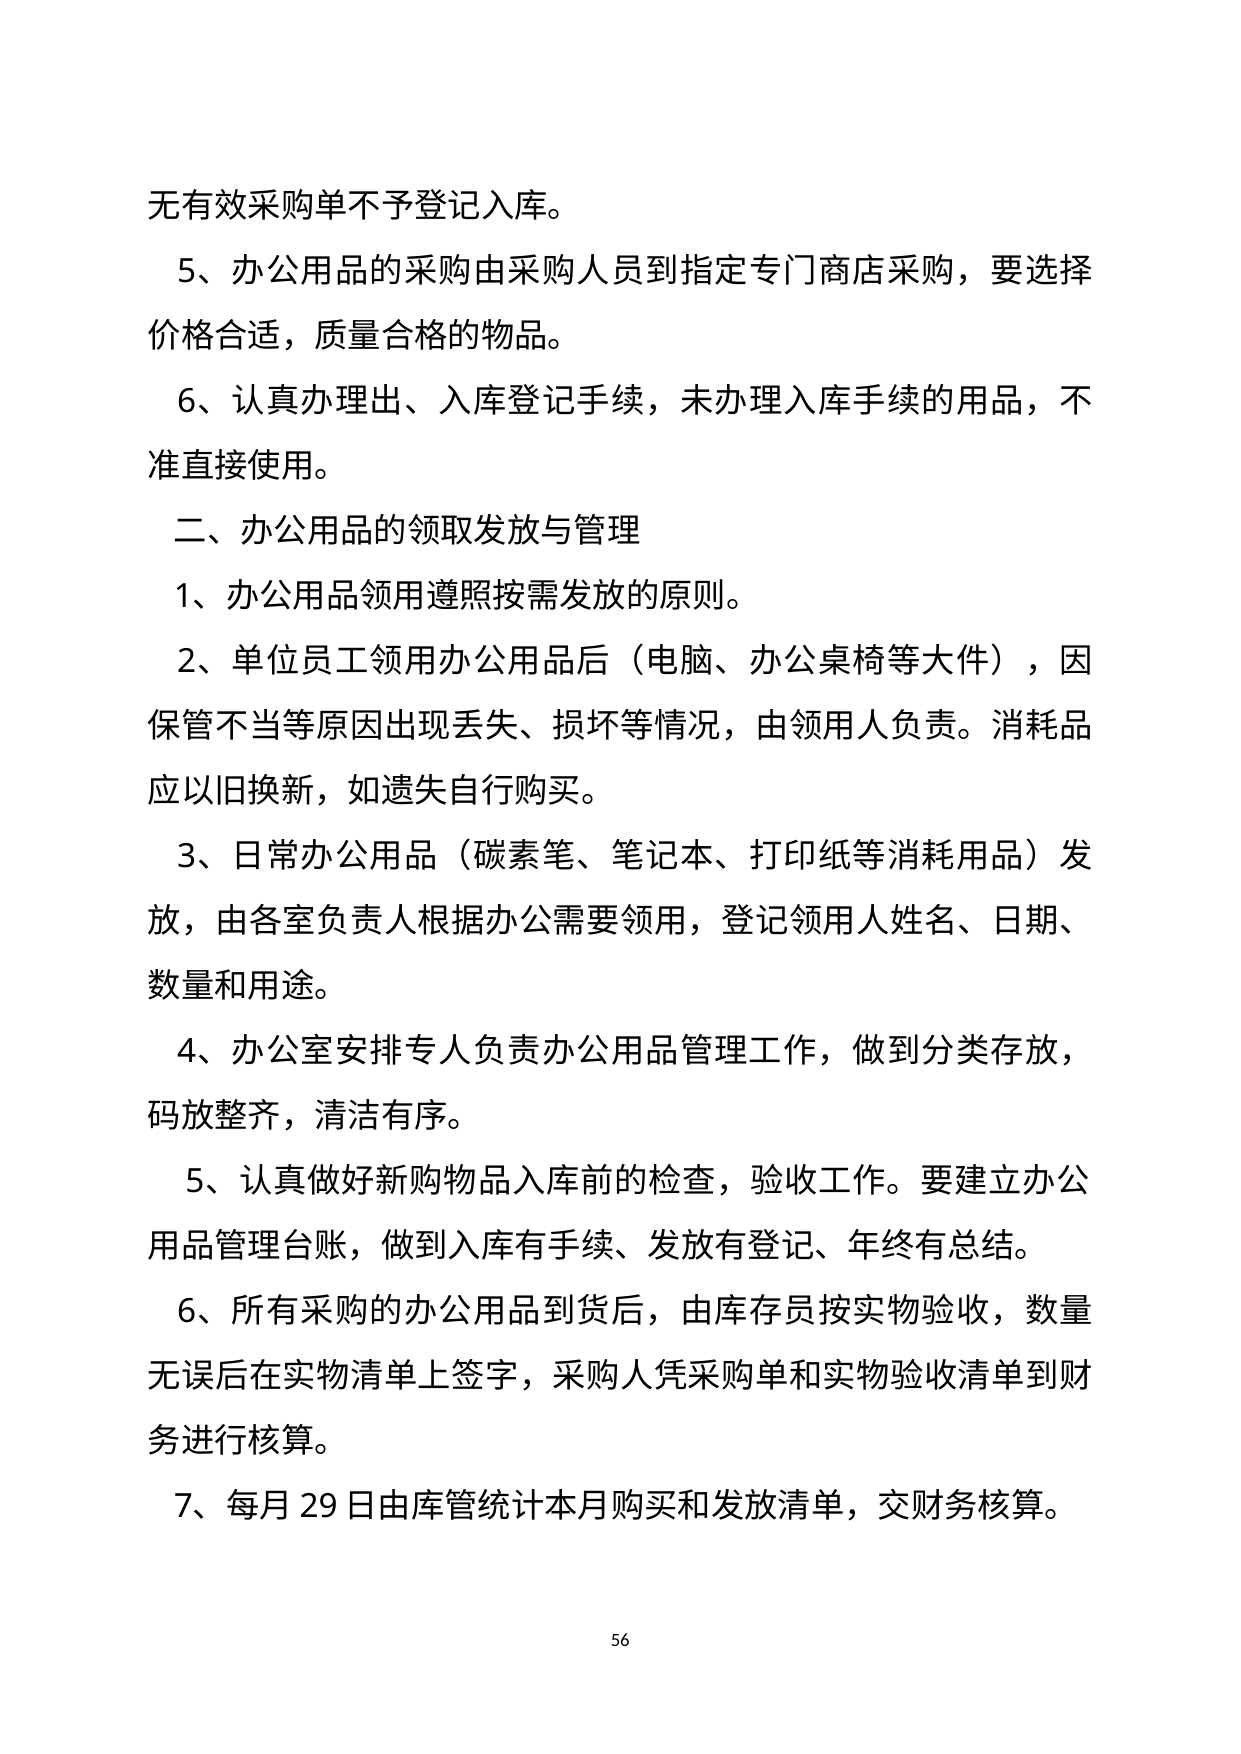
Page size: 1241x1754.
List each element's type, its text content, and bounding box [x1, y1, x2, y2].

list 6、所有采购的办公用品到货后，由库存员按实物验收，数量无误后在实物清单上签字，采购人凭采购单和实物验收清单到财务进行核算。 [148, 1276, 1093, 1471]
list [148, 171, 1093, 236]
list 3、日常办公用品（碳素笔、笔记本、打印纸等消耗用品）发放，由各室负责人根据办公需要领用，登记领用人姓名、日期、数量和用途。 [148, 821, 1093, 1016]
list 7、每月29日由库管统计本月购买和发放清单，交财务核算。 [148, 1471, 1093, 1536]
list 二、办公用品的领取发放与管理 [148, 496, 1093, 561]
list 6、认真办理出、入库登记手续，未办理入库手续的用品，不准直接使用。 [148, 366, 1093, 496]
list 5、办公用品的采购由采购人员到指定专门商店采购，要选择价格合适，质量合格的物品。 [148, 236, 1093, 366]
list 5、认真做好新购物品入库前的检查，验收工作。要建立办公用品管理台账，做到入库有手续、发放有登记、年终有总结。 [148, 1146, 1093, 1276]
list 4、办公室安排专人负责办公用品管理工作，做到分类存放，码放整齐，清洁有序。 [148, 1016, 1093, 1146]
list 2、单位员工领用办公用品后（电脑、办公桌椅等大件），因保管不当等原因出现丢失、损坏等情况，由领用人负责。消耗品应以旧换新，如遗失自行购买。 [148, 626, 1093, 821]
list 1、办公用品领用遵照按需发放的原则。 [148, 561, 1093, 626]
